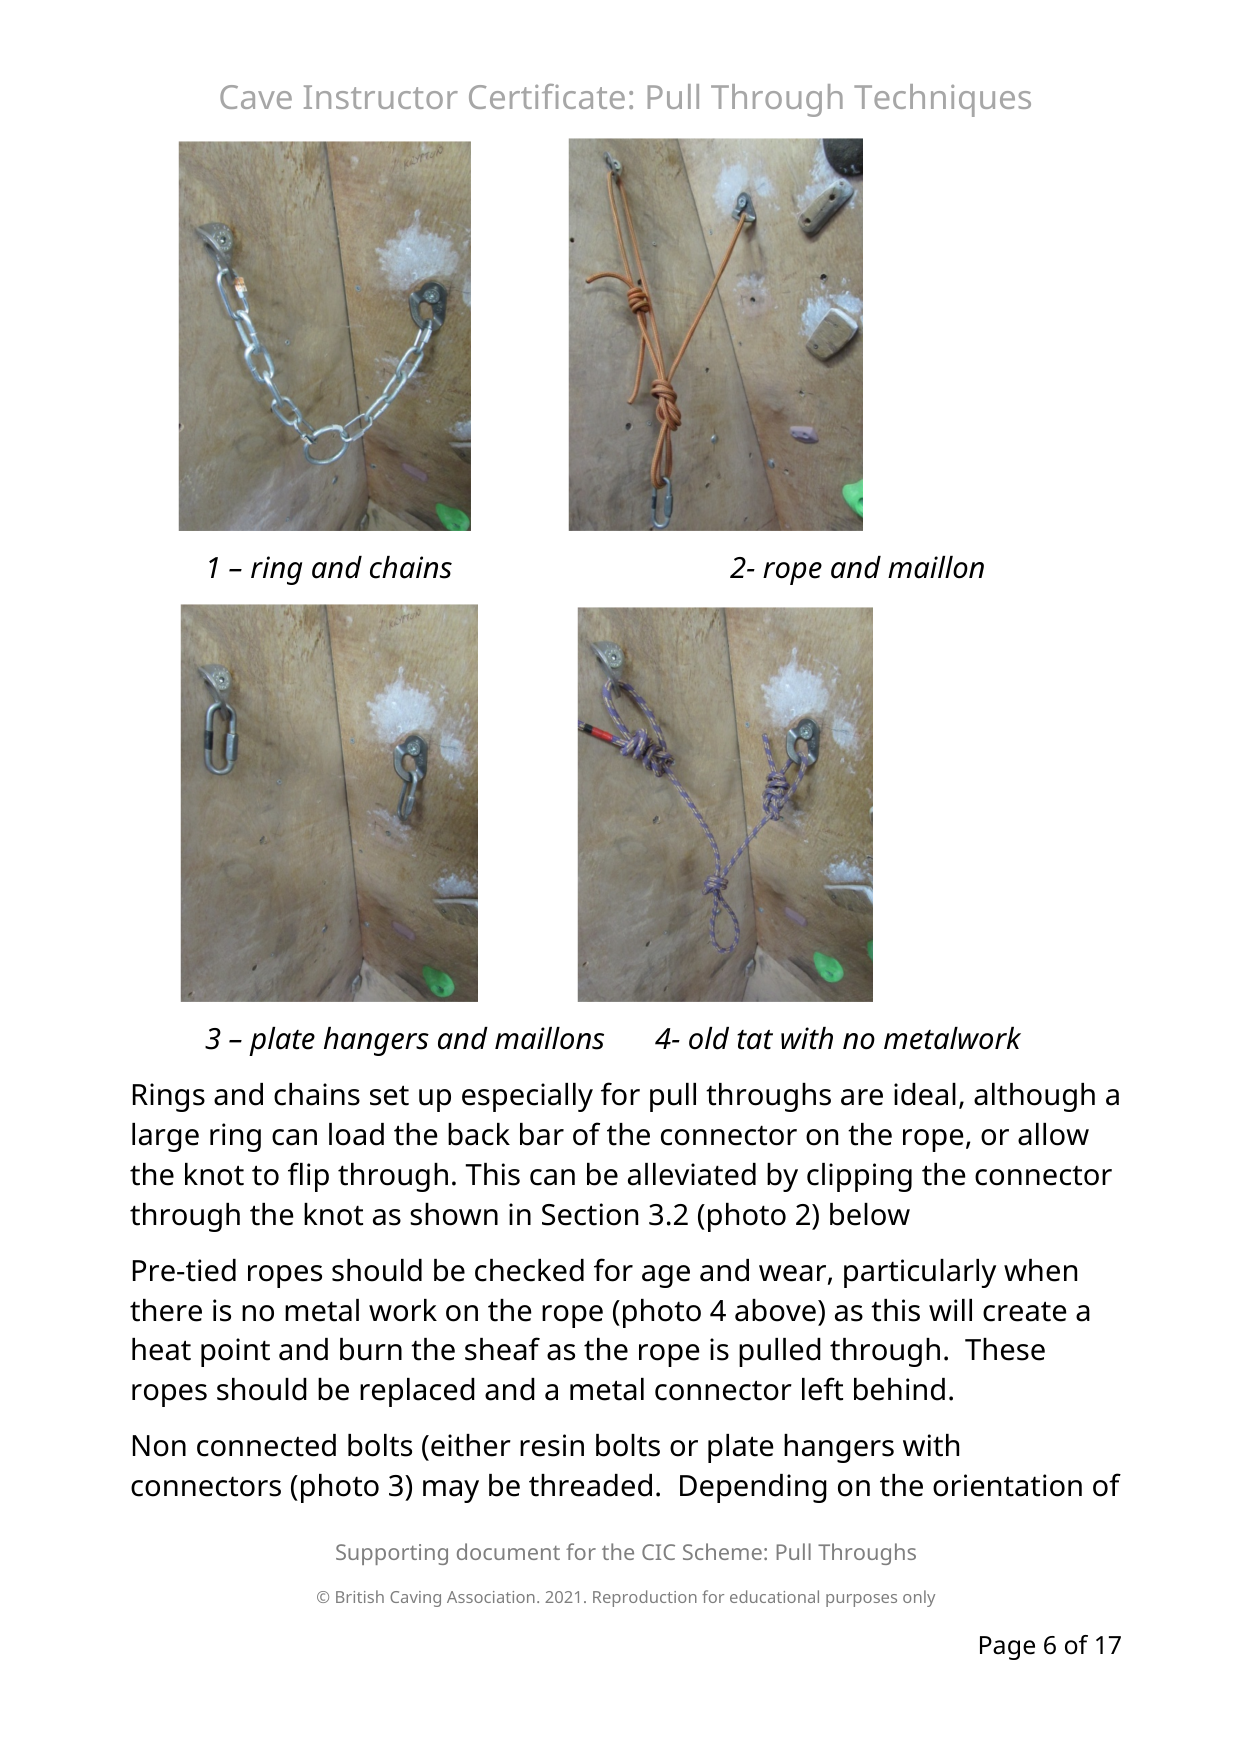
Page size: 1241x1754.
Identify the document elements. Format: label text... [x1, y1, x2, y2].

text Rings and chains set up especially for pull throughs are ideal, although a large ring can load the back bar of the connector on the rope, or allow the knot to flip through. This can be alleviated by clipping the connector through the knot as shown in Section 3.2 (photo 2) below [130, 1075, 1122, 1233]
picture [569, 139, 863, 530]
text 1 – ring and chains 2- rope and maillon [130, 548, 1122, 587]
picture [578, 608, 873, 1001]
picture [179, 142, 471, 531]
picture [181, 605, 478, 1001]
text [130, 1426, 1122, 1505]
text Pre-tied ropes should be checked for age and wear, particularly when there is no metal work on the rope (photo 4 above) as this will create a heat point and burn the sheaf as the rope is pulled through. These ropes should be replaced and a metal connector left behind. [130, 1250, 1122, 1409]
text 3 – plate hangers and maillons 4- old tat with no metalwork [130, 1018, 1122, 1058]
